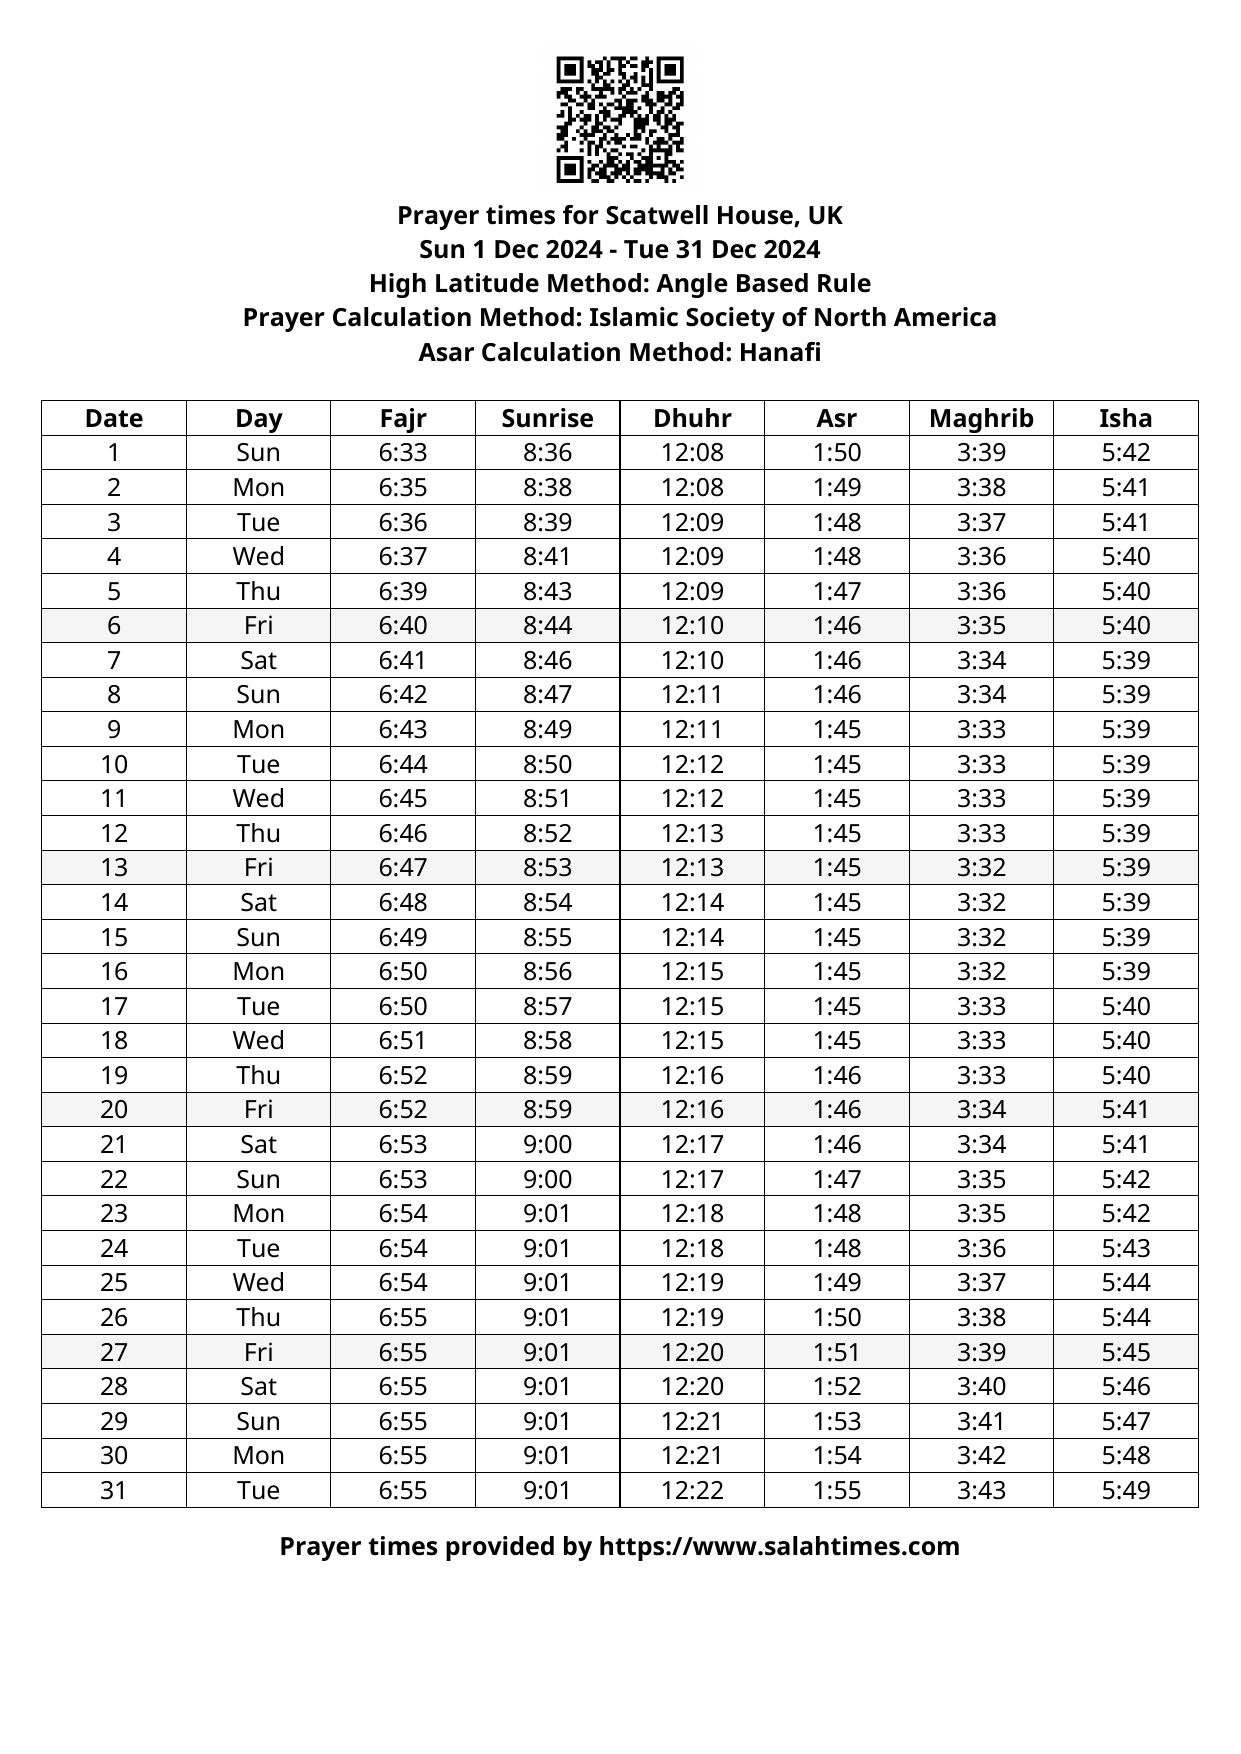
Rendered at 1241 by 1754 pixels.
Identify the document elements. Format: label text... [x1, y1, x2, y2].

table_cell 8:38 [476, 470, 619, 504]
table_cell 1:46 [765, 1093, 909, 1126]
table_cell 3:33 [910, 781, 1053, 815]
table_cell 12:08 [621, 436, 764, 469]
table_cell 5:39 [1054, 747, 1198, 780]
table_cell 6:49 [331, 920, 475, 953]
table_cell 6 [42, 609, 186, 642]
table_cell 1:52 [765, 1369, 909, 1403]
table_cell 5:39 [1054, 851, 1198, 884]
table_cell Thu [187, 816, 330, 849]
table_cell 6:47 [331, 851, 475, 884]
table_cell Fri [187, 609, 330, 642]
table_cell 6:33 [331, 436, 475, 469]
table_cell 12:09 [621, 539, 764, 573]
table_cell 6:54 [331, 1196, 475, 1230]
table_cell Thu [187, 1300, 330, 1334]
table_cell 11 [42, 781, 186, 815]
table_cell 5:42 [1054, 1162, 1198, 1195]
table_cell 5:39 [1054, 678, 1198, 711]
table_cell 1:46 [765, 678, 909, 711]
table_cell Wed [187, 781, 330, 815]
table_cell 1:45 [765, 712, 909, 746]
table_cell 1:49 [765, 470, 909, 504]
table_cell Thu [187, 574, 330, 607]
table_cell 1:53 [765, 1404, 909, 1437]
table_cell 5:49 [1054, 1473, 1198, 1507]
table_cell 8:59 [476, 1058, 619, 1092]
table_cell 1:45 [765, 885, 909, 919]
table_cell 3:33 [910, 1024, 1053, 1057]
table_cell 1:50 [765, 436, 909, 469]
table_cell Thu [187, 1058, 330, 1092]
table_cell 1:46 [765, 609, 909, 642]
table_cell 12:19 [621, 1300, 764, 1334]
table_cell Mon [187, 470, 330, 504]
table_cell 1:45 [765, 816, 909, 849]
table_cell Mon [187, 1196, 330, 1230]
table_cell 26 [42, 1300, 186, 1334]
table_cell 6:45 [331, 781, 475, 815]
table_cell 9:01 [476, 1196, 619, 1230]
table_cell Sat [187, 1127, 330, 1161]
table_cell 5:45 [1054, 1335, 1198, 1368]
table_cell 12:21 [621, 1404, 764, 1437]
table_cell 12:21 [621, 1439, 764, 1472]
table_cell 21 [42, 1127, 186, 1161]
table_cell 3 [42, 505, 186, 538]
table_cell 12:11 [621, 678, 764, 711]
table_cell 2 [42, 470, 186, 504]
text Prayer times provided by https://www.salahtimes.com [42, 1528, 1198, 1563]
table_cell 6:54 [331, 1266, 475, 1299]
table_cell Fri [187, 1093, 330, 1126]
table_cell 3:35 [910, 609, 1053, 642]
table_cell 12:14 [621, 885, 764, 919]
table_cell 9:01 [476, 1404, 619, 1437]
text High Latitude Method: Angle Based Rule [42, 266, 1198, 300]
table_cell 1:45 [765, 920, 909, 953]
table_cell Tue [187, 505, 330, 538]
table_cell Fri [187, 851, 330, 884]
table_cell 5:40 [1054, 574, 1198, 607]
table_cell 8:55 [476, 920, 619, 953]
table_cell 6:52 [331, 1093, 475, 1126]
table_cell 8:50 [476, 747, 619, 780]
table_cell 3:43 [910, 1473, 1053, 1507]
table_cell 9:00 [476, 1162, 619, 1195]
table_cell 12:14 [621, 920, 764, 953]
table_cell Fri [187, 1335, 330, 1368]
table_cell 3:36 [910, 539, 1053, 573]
table_cell 3:32 [910, 954, 1053, 988]
table_cell 8:52 [476, 816, 619, 849]
table_cell 8:36 [476, 436, 619, 469]
table_cell Sat [187, 885, 330, 919]
table_header Asr [765, 401, 909, 434]
table_cell Wed [187, 539, 330, 573]
table_cell Sun [187, 436, 330, 469]
table_cell 1:48 [765, 505, 909, 538]
table_cell 15 [42, 920, 186, 953]
table_cell 12:10 [621, 609, 764, 642]
table_cell 3:36 [910, 1231, 1053, 1264]
table_cell 3:34 [910, 678, 1053, 711]
table_cell 18 [42, 1024, 186, 1057]
table_cell 6:53 [331, 1162, 475, 1195]
table_cell 1 [42, 436, 186, 469]
table_cell 30 [42, 1439, 186, 1472]
table_cell 5:40 [1054, 1024, 1198, 1057]
table_cell 6:41 [331, 643, 475, 677]
table_cell Mon [187, 954, 330, 988]
table_cell 5:42 [1054, 436, 1198, 469]
table_cell 22 [42, 1162, 186, 1195]
table_cell 3:37 [910, 505, 1053, 538]
table_cell 3:33 [910, 989, 1053, 1022]
table_cell 1:48 [765, 539, 909, 573]
table_cell 5:44 [1054, 1266, 1198, 1299]
table_cell 3:33 [910, 712, 1053, 746]
table_cell 5:39 [1054, 643, 1198, 677]
table_cell 28 [42, 1369, 186, 1403]
table_cell 3:33 [910, 747, 1053, 780]
table_cell 12:17 [621, 1127, 764, 1161]
table_cell 3:40 [910, 1369, 1053, 1403]
table_cell 1:51 [765, 1335, 909, 1368]
table_cell 3:34 [910, 1093, 1053, 1126]
table_cell 1:46 [765, 1058, 909, 1092]
table_cell 9:01 [476, 1335, 619, 1368]
table_cell 12:18 [621, 1231, 764, 1264]
text Prayer Calculation Method: Islamic Society of North America [42, 300, 1198, 334]
table_cell 9:01 [476, 1369, 619, 1403]
table_cell 20 [42, 1093, 186, 1126]
table_header Day [187, 401, 330, 434]
table_cell 1:55 [765, 1473, 909, 1507]
table_cell 12 [42, 816, 186, 849]
table_cell 9:01 [476, 1439, 619, 1472]
table_cell 8:59 [476, 1093, 619, 1126]
table_cell 1:48 [765, 1231, 909, 1264]
table_cell 8:46 [476, 643, 619, 677]
table_cell Sun [187, 1404, 330, 1437]
table_cell Mon [187, 712, 330, 746]
table_cell 5:41 [1054, 470, 1198, 504]
table_cell 6:53 [331, 1127, 475, 1161]
table_cell Sat [187, 1369, 330, 1403]
table_cell 5:39 [1054, 816, 1198, 849]
table_cell Tue [187, 989, 330, 1022]
table_cell 3:39 [910, 436, 1053, 469]
table_cell 3:36 [910, 574, 1053, 607]
table_cell 12:15 [621, 1024, 764, 1057]
table_cell 12:17 [621, 1162, 764, 1195]
text Sun 1 Dec 2024 - Tue 31 Dec 2024 [42, 232, 1198, 266]
table_cell 12:12 [621, 781, 764, 815]
table_header Sunrise [476, 401, 619, 434]
picture [542, 41, 699, 198]
table_cell 5:46 [1054, 1369, 1198, 1403]
table_cell 6:39 [331, 574, 475, 607]
table_cell 8:44 [476, 609, 619, 642]
table_cell 6:55 [331, 1335, 475, 1368]
table_cell 1:45 [765, 989, 909, 1022]
table_header Isha [1054, 401, 1198, 434]
table_cell Sun [187, 678, 330, 711]
table_cell 3:42 [910, 1439, 1053, 1472]
table_cell 3:33 [910, 1058, 1053, 1092]
table_cell 6:54 [331, 1231, 475, 1264]
table_cell 3:34 [910, 643, 1053, 677]
table_cell 5:47 [1054, 1404, 1198, 1437]
table_cell 12:22 [621, 1473, 764, 1507]
table_cell 5:41 [1054, 1093, 1198, 1126]
table_cell 9:01 [476, 1473, 619, 1507]
table_cell Tue [187, 1231, 330, 1264]
table_cell 5:40 [1054, 989, 1198, 1022]
table_cell 3:38 [910, 470, 1053, 504]
table_cell 6:44 [331, 747, 475, 780]
table_cell 3:35 [910, 1162, 1053, 1195]
table_cell 1:46 [765, 1127, 909, 1161]
table_cell 9:01 [476, 1300, 619, 1334]
table_cell 12:11 [621, 712, 764, 746]
table_cell 8:56 [476, 954, 619, 988]
table_cell 12:13 [621, 851, 764, 884]
table_cell 5:40 [1054, 609, 1198, 642]
table_cell 6:42 [331, 678, 475, 711]
table_cell 12:10 [621, 643, 764, 677]
table_cell 1:49 [765, 1266, 909, 1299]
table_cell 5:39 [1054, 920, 1198, 953]
table_cell 9:00 [476, 1127, 619, 1161]
table_cell 5:39 [1054, 781, 1198, 815]
table_cell 6:55 [331, 1473, 475, 1507]
table_cell 5:43 [1054, 1231, 1198, 1264]
table_header Maghrib [910, 401, 1053, 434]
table_cell Tue [187, 1473, 330, 1507]
table_cell 6:50 [331, 989, 475, 1022]
table_cell 23 [42, 1196, 186, 1230]
table_cell 10 [42, 747, 186, 780]
table_cell 12:13 [621, 816, 764, 849]
table_cell 24 [42, 1231, 186, 1264]
table_cell 8 [42, 678, 186, 711]
table_cell 8:49 [476, 712, 619, 746]
table_cell 5:39 [1054, 885, 1198, 919]
table_cell 1:48 [765, 1196, 909, 1230]
table_cell 14 [42, 885, 186, 919]
table_cell 1:47 [765, 1162, 909, 1195]
table_cell 9:01 [476, 1231, 619, 1264]
table_header Fajr [331, 401, 475, 434]
table_cell Sun [187, 1162, 330, 1195]
table_cell 9:01 [476, 1266, 619, 1299]
table_cell 8:43 [476, 574, 619, 607]
table_cell 8:47 [476, 678, 619, 711]
table_cell 5:42 [1054, 1196, 1198, 1230]
table_cell 5:48 [1054, 1439, 1198, 1472]
text Prayer times for Scatwell House, UK [42, 198, 1198, 232]
table_cell 6:48 [331, 885, 475, 919]
table_cell 1:45 [765, 851, 909, 884]
table_cell 6:55 [331, 1439, 475, 1472]
table_cell 1:50 [765, 1300, 909, 1334]
table_cell 7 [42, 643, 186, 677]
table_cell 8:51 [476, 781, 619, 815]
text Asar Calculation Method: Hanafi [42, 334, 1198, 368]
table_cell 17 [42, 989, 186, 1022]
table_cell 3:35 [910, 1196, 1053, 1230]
table_cell 6:43 [331, 712, 475, 746]
table_cell 6:36 [331, 505, 475, 538]
table_cell Sat [187, 643, 330, 677]
table_cell 1:54 [765, 1439, 909, 1472]
table_cell 12:19 [621, 1266, 764, 1299]
table_cell 6:55 [331, 1300, 475, 1334]
table_cell 12:15 [621, 954, 764, 988]
table_cell 3:41 [910, 1404, 1053, 1437]
table_cell 8:58 [476, 1024, 619, 1057]
table_header Dhuhr [621, 401, 764, 434]
table_cell Wed [187, 1024, 330, 1057]
table_cell 1:45 [765, 747, 909, 780]
table_cell 12:09 [621, 574, 764, 607]
table_cell 6:40 [331, 609, 475, 642]
table_cell 13 [42, 851, 186, 884]
table_cell 6:55 [331, 1404, 475, 1437]
table_cell 5:40 [1054, 1058, 1198, 1092]
table_cell 6:52 [331, 1058, 475, 1092]
table_cell 6:37 [331, 539, 475, 573]
table_cell 3:34 [910, 1127, 1053, 1161]
table_cell 12:18 [621, 1196, 764, 1230]
table_cell 12:20 [621, 1369, 764, 1403]
table_cell 3:39 [910, 1335, 1053, 1368]
table_cell 5:44 [1054, 1300, 1198, 1334]
table_cell 1:45 [765, 954, 909, 988]
table_cell 5:41 [1054, 1127, 1198, 1161]
table_cell 31 [42, 1473, 186, 1507]
table_cell 1:46 [765, 643, 909, 677]
table_cell 3:33 [910, 816, 1053, 849]
table_cell 5:41 [1054, 505, 1198, 538]
table_cell 1:45 [765, 1024, 909, 1057]
table_cell 12:12 [621, 747, 764, 780]
table_cell 1:47 [765, 574, 909, 607]
table_cell 5:39 [1054, 954, 1198, 988]
table_cell Tue [187, 747, 330, 780]
table_cell 6:46 [331, 816, 475, 849]
table_cell 6:35 [331, 470, 475, 504]
table_cell Wed [187, 1266, 330, 1299]
table_cell 1:45 [765, 781, 909, 815]
table_cell 4 [42, 539, 186, 573]
table_cell 3:38 [910, 1300, 1053, 1334]
table_cell 5:39 [1054, 712, 1198, 746]
table_cell 6:50 [331, 954, 475, 988]
table_cell 8:54 [476, 885, 619, 919]
table_cell 6:55 [331, 1369, 475, 1403]
table_cell 6:51 [331, 1024, 475, 1057]
table_cell 12:16 [621, 1058, 764, 1092]
table_cell 16 [42, 954, 186, 988]
table_cell 5:40 [1054, 539, 1198, 573]
table_cell 8:57 [476, 989, 619, 1022]
table_cell 12:16 [621, 1093, 764, 1126]
table_cell 8:39 [476, 505, 619, 538]
table_cell Sun [187, 920, 330, 953]
table_cell 5 [42, 574, 186, 607]
table_cell 3:37 [910, 1266, 1053, 1299]
table_cell 3:32 [910, 885, 1053, 919]
table_header Date [42, 401, 186, 434]
table_cell 8:53 [476, 851, 619, 884]
table_cell 3:32 [910, 920, 1053, 953]
table_cell 12:15 [621, 989, 764, 1022]
table_cell 27 [42, 1335, 186, 1368]
table_cell Mon [187, 1439, 330, 1472]
table_cell 9 [42, 712, 186, 746]
table_cell 12:09 [621, 505, 764, 538]
table_cell 8:41 [476, 539, 619, 573]
table_cell 12:08 [621, 470, 764, 504]
table_cell 19 [42, 1058, 186, 1092]
table_cell 12:20 [621, 1335, 764, 1368]
table_cell 25 [42, 1266, 186, 1299]
table_cell 3:32 [910, 851, 1053, 884]
table_cell 29 [42, 1404, 186, 1437]
